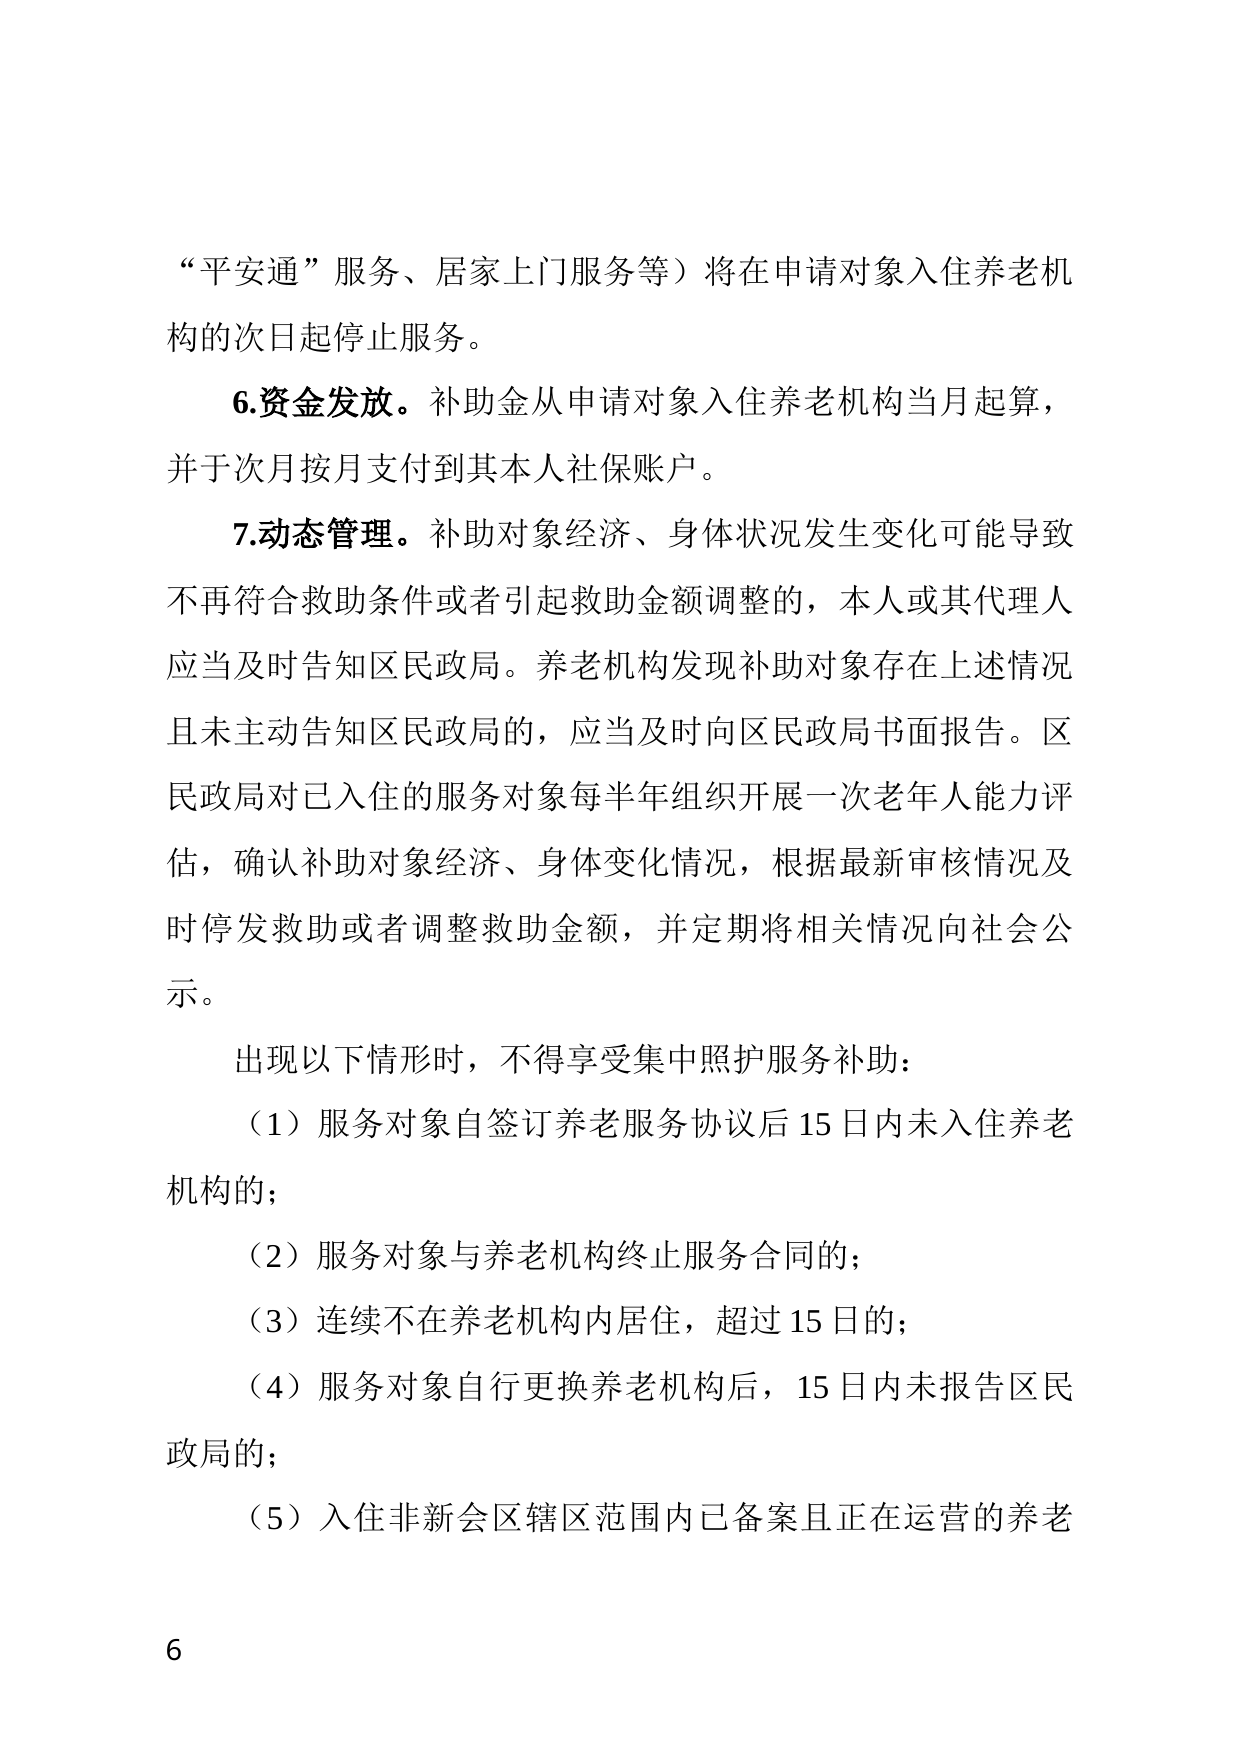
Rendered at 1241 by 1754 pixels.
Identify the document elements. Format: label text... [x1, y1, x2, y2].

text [165, 237, 1075, 368]
text （4）服务对象自行更换养老机构后，15日内未报告区民政局的； [165, 1352, 1075, 1484]
text （2）服务对象与养老机构终止服务合同的； [165, 1221, 1075, 1287]
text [165, 1484, 1075, 1549]
text 6.资金发放。补助金从申请对象入住养老机构当月起算，并于次月按月支付到其本人社保账户。 [165, 368, 1075, 499]
text 7.动态管理。补助对象经济、身体状况发生变化可能导致不再符合救助条件或者引起救助金额调整的，本人或其代理人应当及时告知区民政局。养老机构发现补助对象存在上述情况且未主动告知区民政局的，应当及时向区民政局书面报告。区民政局对已入住的服务对象每半年组织开展一次老年人能力评估，确认补助对象经济、身体变化情况，根据最新审核情况及时停发救助或者调整救助金额，并定期将相关情况向社会公示。 [165, 499, 1075, 1024]
text （1）服务对象自签订养老服务协议后15日内未入住养老机构的； [165, 1090, 1075, 1221]
text 出现以下情形时，不得享受集中照护服务补助： [165, 1024, 1075, 1090]
text （3）连续不在养老机构内居住，超过15日的； [165, 1287, 1075, 1352]
